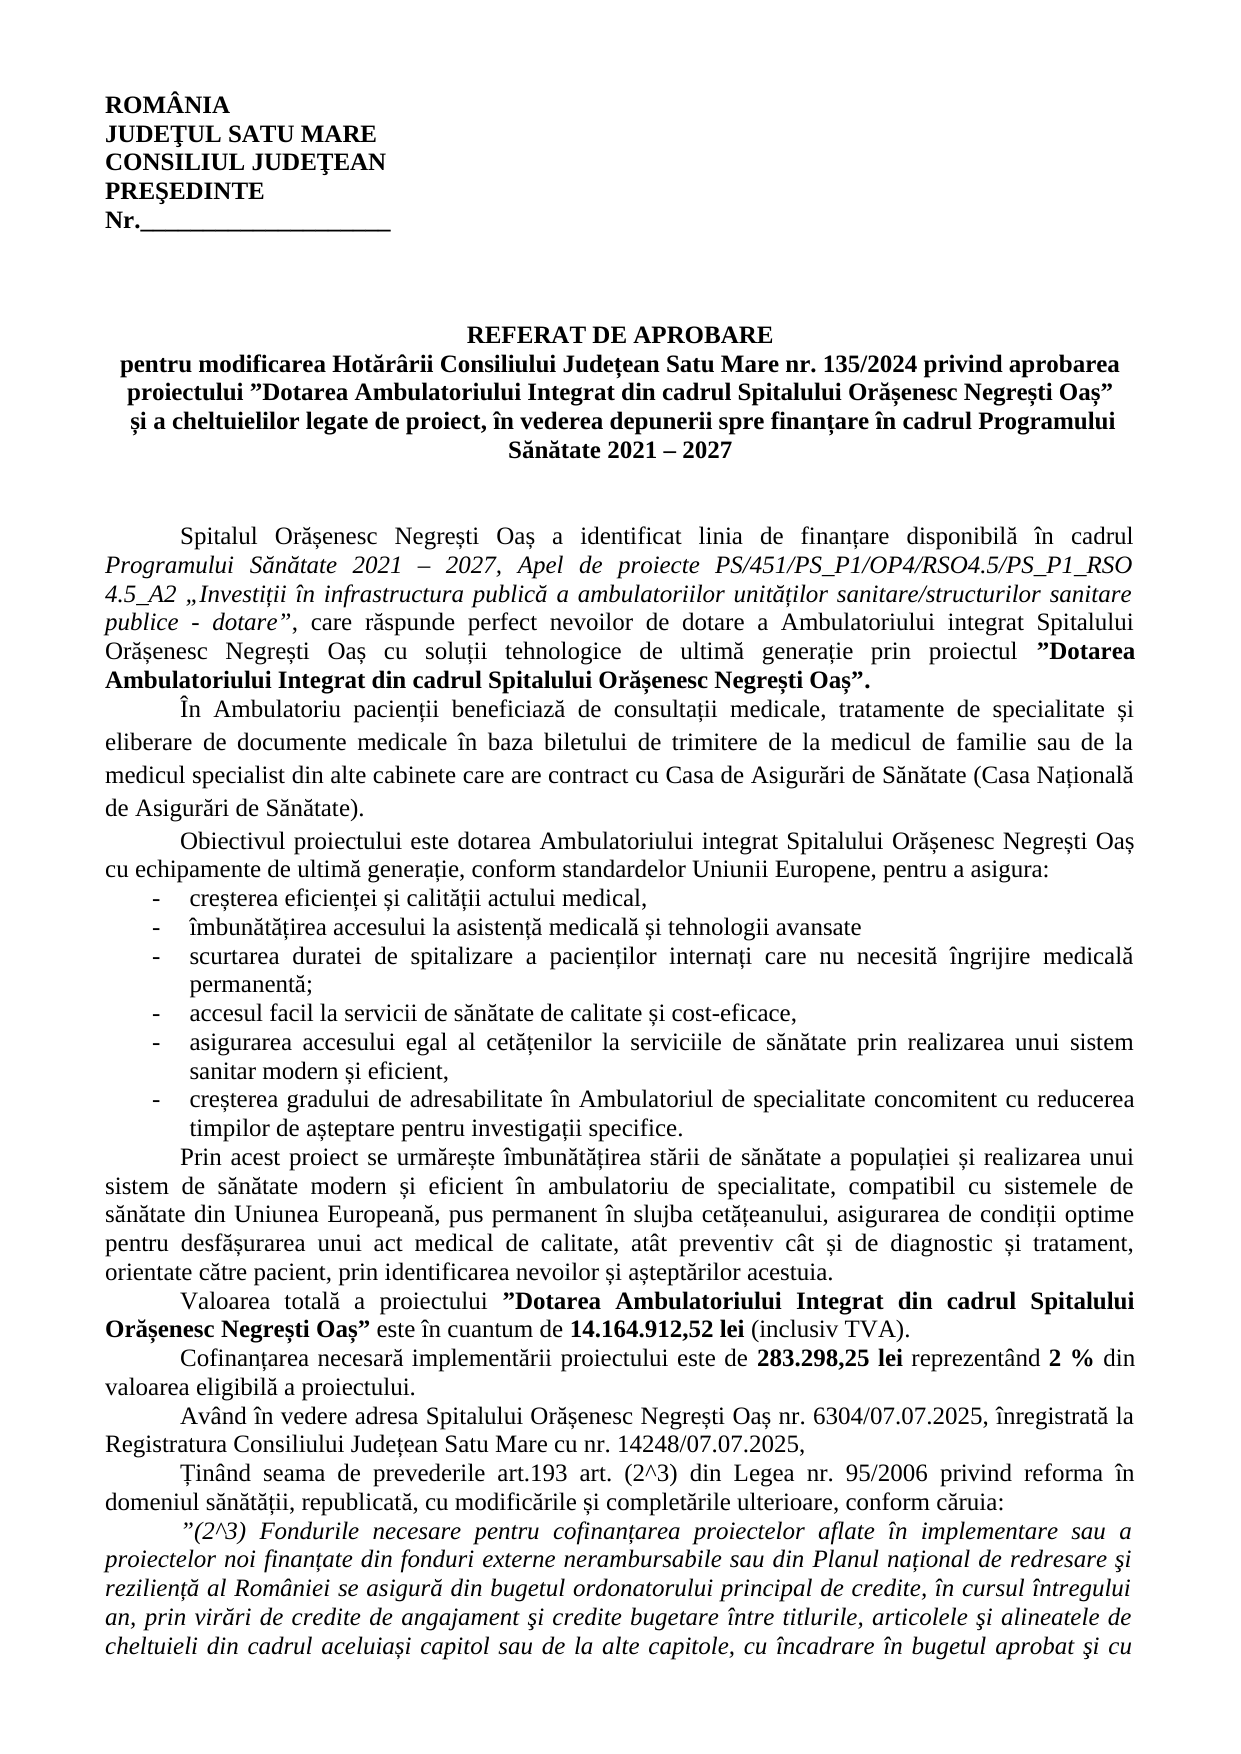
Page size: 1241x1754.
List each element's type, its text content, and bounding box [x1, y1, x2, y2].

text - asigurarea accesului egal al cetățenilor la serviciile de sănătate prin realizarea unui sistem sanitar modern și eficient, [152, 1027, 1135, 1084]
text În Ambulatoriu pacienții beneficiază de consultații medicale, tratamente de specialitate și eliberare de documente medicale în baza biletului de trimitere de la medicul de familie sau de la medicul specialist din alte cabinete care are contract cu Casa de Asigurări de Sănătate (Casa Națională de Asigurări de Sănătate). [105, 694, 1135, 822]
text Obiectivul proiectului este dotarea Ambulatoriului integrat Spitalului Orășenesc Negrești Oaș cu echipamente de ultimă generație, conform standardelor Uniunii Europene, pentru a asigura: [105, 826, 1135, 883]
text Spitalul Orășenesc Negrești Oaș a identificat linia de finanțare disponibilă în cadrul Programului Sănătate 2021 – 2027, Apel de proiecte PS/451/PS_P1/OP4/RSO4.5/PS_P1_RSO 4.5_A2 „Investiții în infrastructura publică a ambulatoriilor unităților sanitare/structurilor sanitare publice - dotare”, care răspunde perfect nevoilor de dotare a Ambulatoriului integrat Spitalului Orășenesc Negrești Oaș cu soluții tehnologice de ultimă generație prin proiectul ”Dotarea Ambulatoriului Integrat din cadrul Spitalului Orășenesc Negrești Oaș”. [105, 521, 1135, 694]
text - îmbunătățirea accesului la asistență medicală și tehnologii avansate [152, 912, 1135, 941]
text JUDEŢUL SATU MARE [105, 119, 1135, 147]
text Cofinanțarea necesară implementării proiectului este de 283.298,25 lei reprezentând 2 % din valoarea eligibilă a proiectului. [105, 1343, 1135, 1401]
text - creșterea gradului de adresabilitate în Ambulatoriul de specialitate concomitent cu reducerea timpilor de așteptare pentru investigații specifice. [152, 1084, 1135, 1142]
text - accesul facil la servicii de sănătate de calitate și cost-eficace, [152, 998, 1135, 1027]
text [105, 1516, 1135, 1659]
text PREŞEDINTE [105, 176, 1135, 205]
text Valoarea totală a proiectului ”Dotarea Ambulatoriului Integrat din cadrul Spitalului Orășenesc Negrești Oaș” este în cuantum de 14.164.912,52 lei (inclusiv TVA). [105, 1286, 1135, 1343]
text ROMÂNIA [105, 90, 1135, 119]
text CONSILIUL JUDEŢEAN [105, 147, 1135, 176]
text REFERAT DE APROBARE [105, 320, 1135, 349]
text Prin acest proiect se urmărește îmbunătățirea stării de sănătate a populației și realizarea unui sistem de sănătate modern și eficient în ambulatoriu de specialitate, compatibil cu sistemele de sănătate din Uniunea Europeană, pus permanent în slujba cetățeanului, asigurarea de condiții optime pentru desfășurarea unui act medical de calitate, atât preventiv cât și de diagnostic și tratament, orientate către pacient, prin identificarea nevoilor și așteptărilor acestuia. [105, 1142, 1135, 1286]
text Nr.____________________ [105, 205, 1135, 234]
text Având în vedere adresa Spitalului Orășenesc Negrești Oaș nr. 6304/07.07.2025, înregistrată la Registratura Consiliului Județean Satu Mare cu nr. 14248/07.07.2025, [105, 1401, 1135, 1458]
text - creșterea eficienței și calității actului medical, [152, 883, 1135, 912]
text Ținând seama de prevederile art.193 art. (2^3) din Legea nr. 95/2006 privind reforma în domeniul sănătății, republicată, cu modificările și completările ulterioare, conform căruia: [105, 1458, 1135, 1516]
text și a cheltuielilor legate de proiect, în vederea depunerii spre finanțare în cadrul Programului Sănătate 2021 – 2027 [105, 406, 1135, 464]
text - scurtarea duratei de spitalizare a pacienților internați care nu necesită îngrijire medicală permanentă; [152, 941, 1135, 998]
text pentru modificarea Hotărârii Consiliului Județean Satu Mare nr. 135/2024 privind aprobarea proiectului ”Dotarea Ambulatoriului Integrat din cadrul Spitalului Orășenesc Negrești Oaș” [105, 349, 1135, 406]
